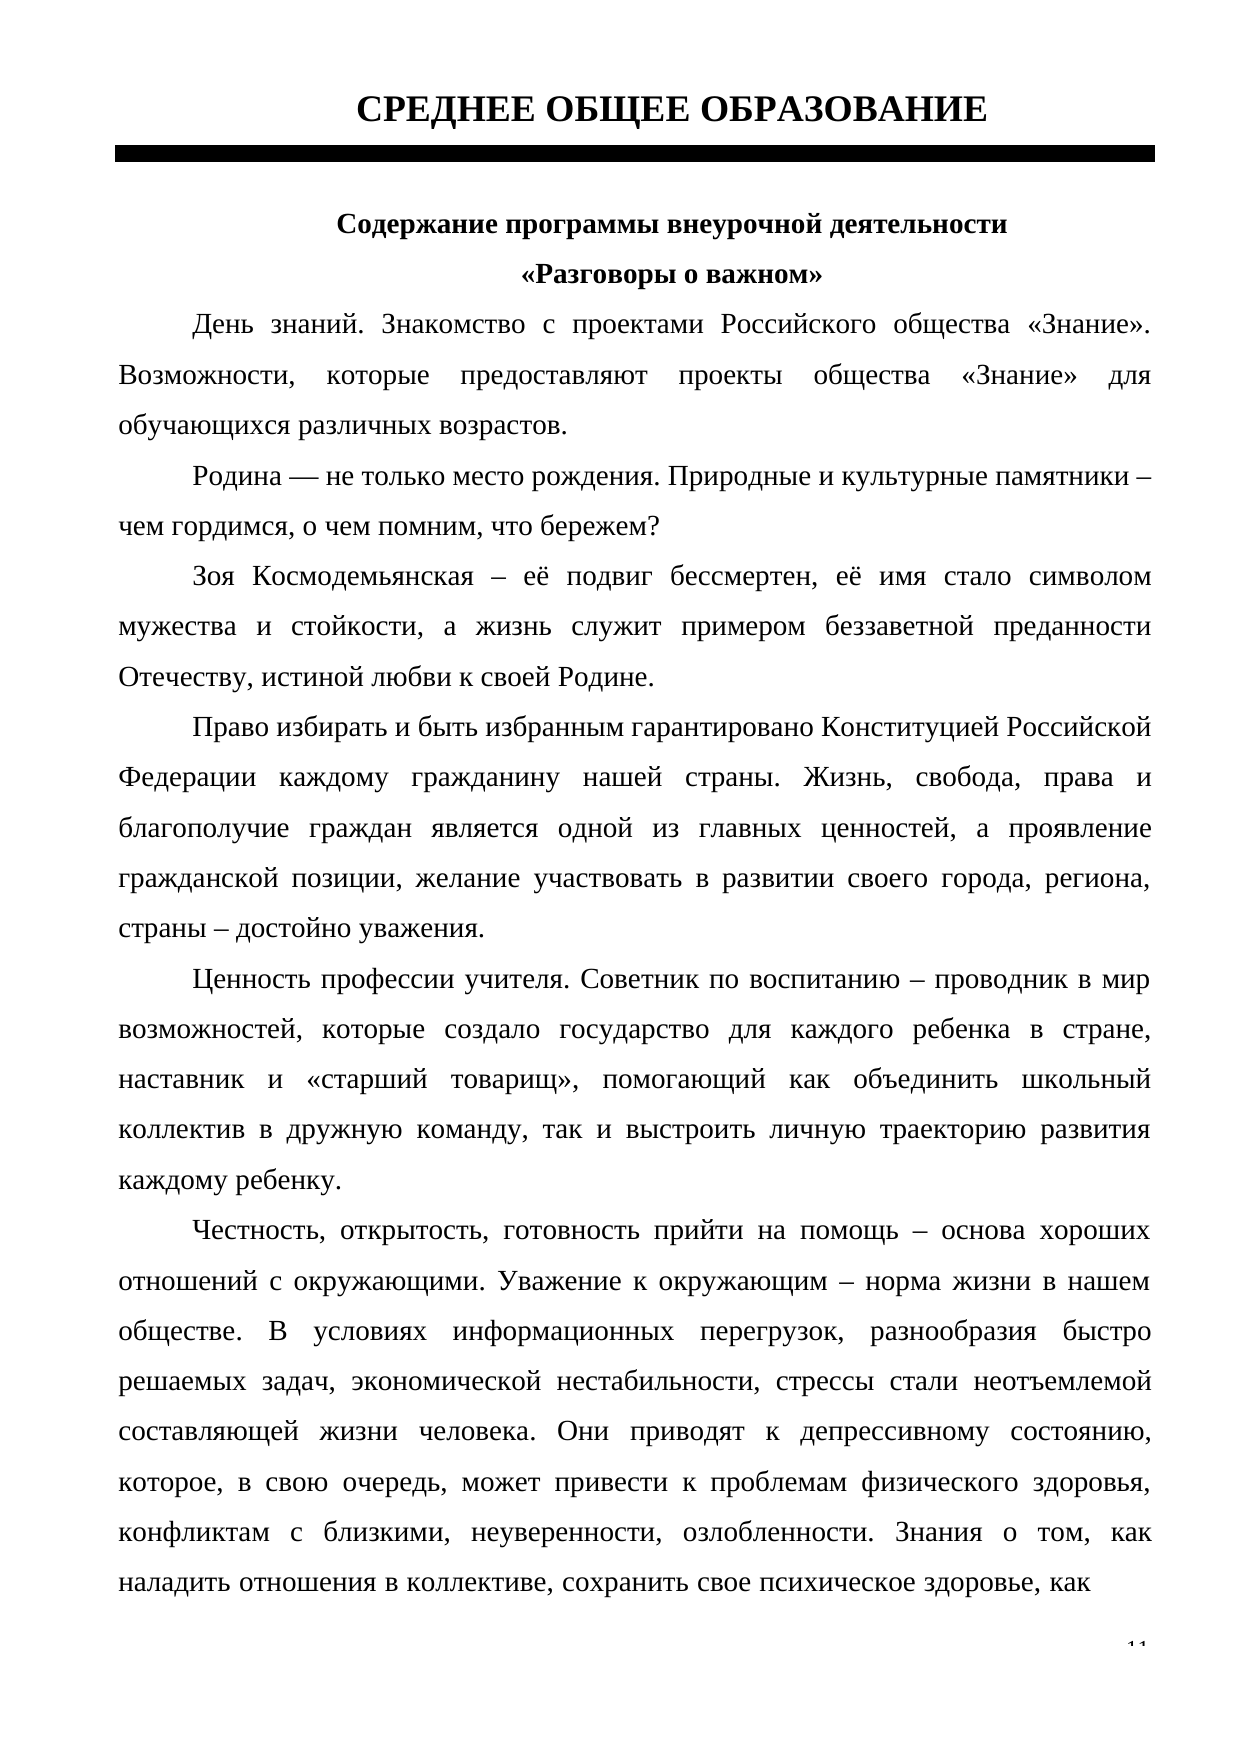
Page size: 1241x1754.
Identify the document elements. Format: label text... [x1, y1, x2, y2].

text Честность, открытость, готовность прийти на помощь – основа хороших отношений с окружающими. Уважение к окружающим – норма жизни в нашем обществе. В условиях информационных перегрузок, разнообразия быстро решаемых задач, экономической нестабильности, стрессы стали неотъемлемой составляющей жизни человека. Они приводят к депрессивному состоянию, которое, в свою очередь, может привести к проблемам физического здоровья, конфликтам с близкими, неуверенности, озлобленности. Знания о том, как наладить отношения в коллективе, сохранить свое психическое здоровье, как [118, 1212, 1152, 1598]
text Право избирать и быть избранным гарантировано Конституцией Российской Федерации каждому гражданину нашей страны. Жизнь, свобода, права и благополучие граждан является одной из главных ценностей, а проявление гражданской позиции, желание участвовать в развитии своего города, региона, страны – достойно уважения. [118, 709, 1152, 944]
text День знаний. Знакомство с проектами Российского общества «Знание». Возможности, которые предоставляют проекты общества «Знание» для обучающихся различных возрастов. [118, 307, 1151, 441]
text «Разговоры о важном» [521, 256, 1167, 290]
subtitle Содержание программы внеурочной деятельности [336, 206, 1167, 239]
text Ценность профессии учителя. Советник по воспитанию – проводник в мир возможностей, которые создало государство для каждого ребенка в стране, наставник и «старший товарищ», помогающий как объединить школьный коллектив в дружную команду, так и выстроить личную траекторию развития каждому ребенку. [118, 961, 1152, 1196]
text Родина — не только место рождения. Природные и культурные памятники – чем гордимся, о чем помним, что бережем? [118, 458, 1152, 541]
subtitle СРЕДНЕЕ ОБЩЕЕ ОБРАЗОВАНИЕ [248, 87, 1095, 130]
text Зоя Космодемьянская – её подвиг бессмертен, её имя стало символом мужества и стойкости, а жизнь служит примером беззаветной преданности Отечеству, истиной любви к своей Родине. [118, 558, 1152, 692]
